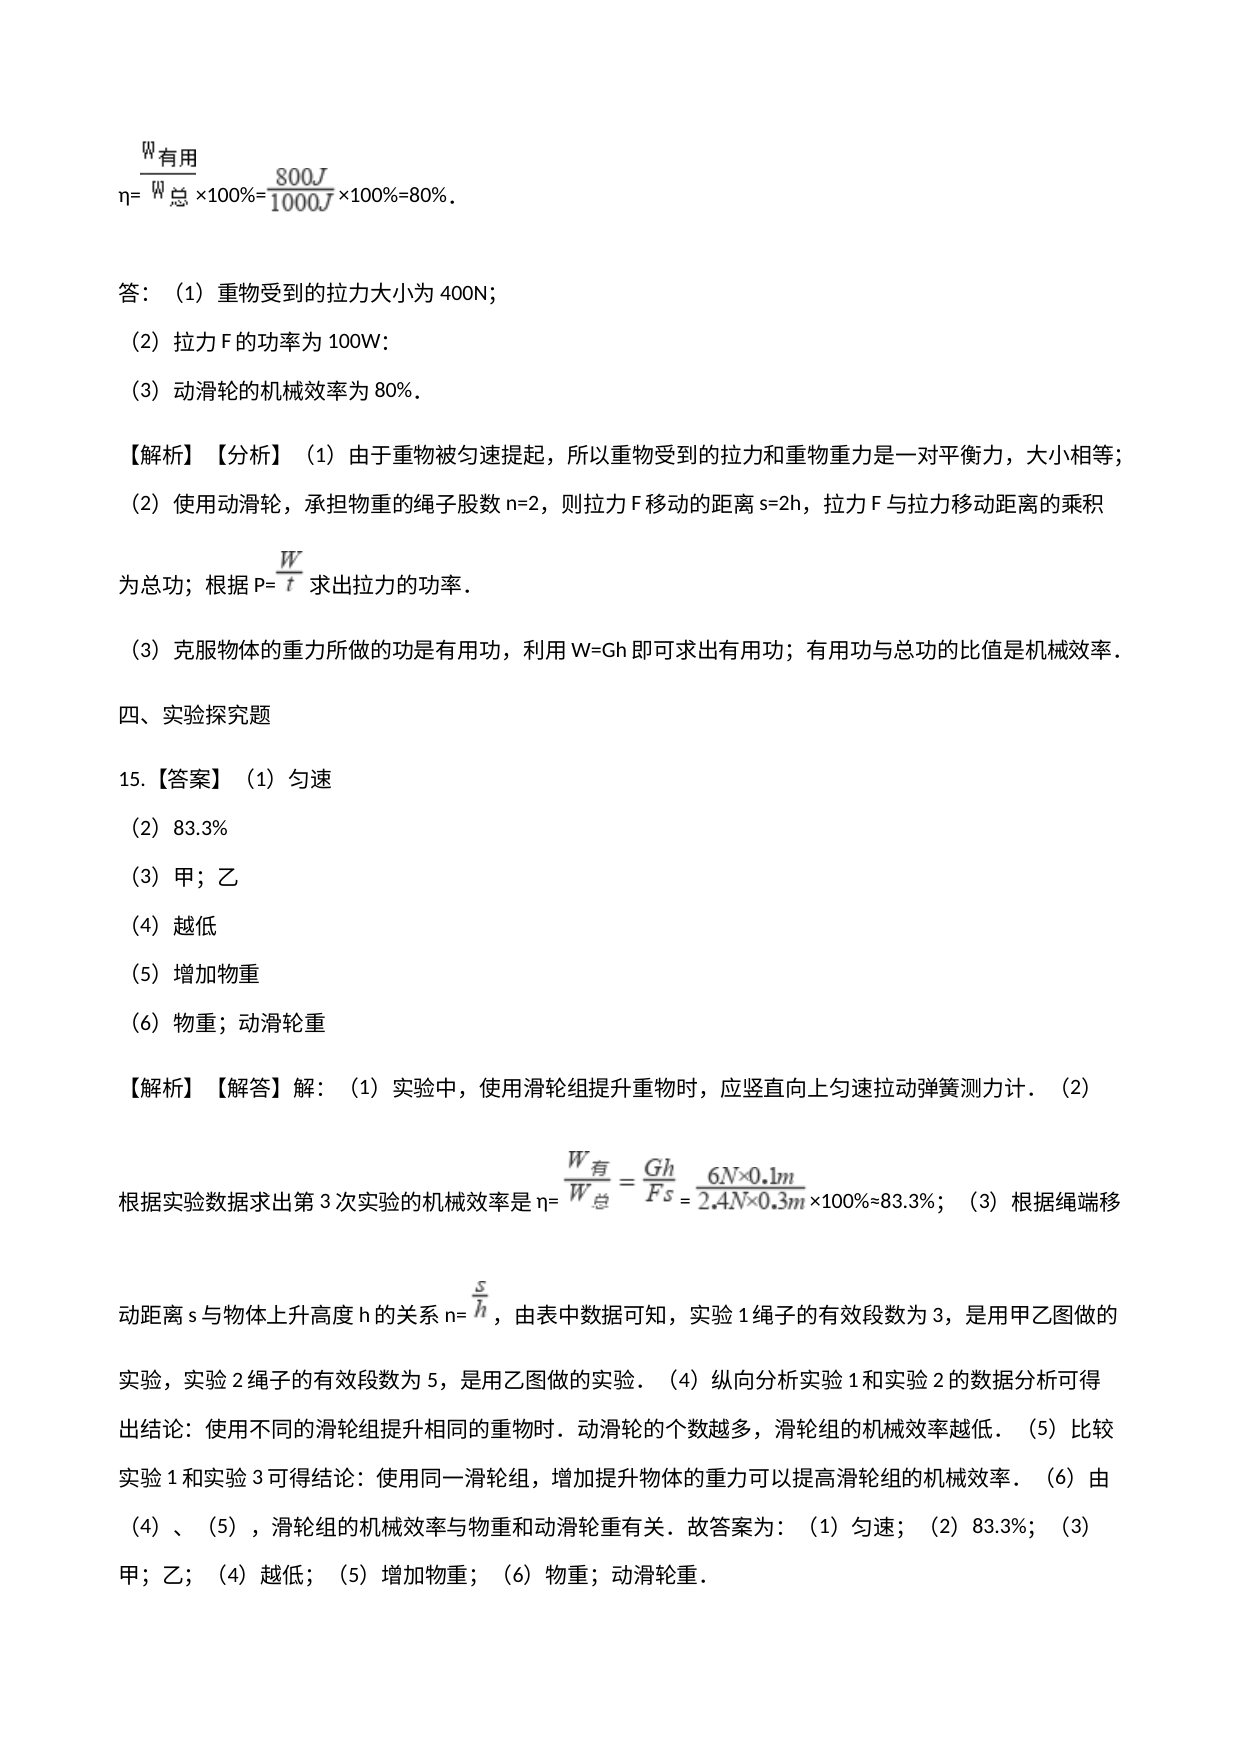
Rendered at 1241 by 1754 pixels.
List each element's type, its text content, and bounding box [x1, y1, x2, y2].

picture [275, 551, 309, 593]
picture [266, 168, 339, 213]
text 【解析】【分析】（1）由于重物被匀速提起，所以重物受到的拉力和重物重力是一对平衡力，大小相等； （2）使用动滑轮，承担物重的绳子股数n=2，则拉力F移动的距离s=2h，拉力F与拉力移动距离的乘积为总功；根据P=求出拉力的功率． （3）克服物体的重力所做的功是有用功，利用W=Gh即可求出有用功；有用功与总功的比值是机械效率． [118, 438, 1122, 665]
picture [471, 1281, 493, 1319]
picture [140, 129, 196, 213]
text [118, 129, 1122, 406]
text 四、实验探究题 [118, 697, 1122, 730]
picture [695, 1167, 810, 1211]
picture [563, 1151, 680, 1211]
text 15.【答案】（1）匀速 （2）83.3% （3）甲；乙 （4）越低 （5）增加物重 （6）物重；动滑轮重 [118, 762, 1122, 1038]
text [118, 1070, 1122, 1590]
